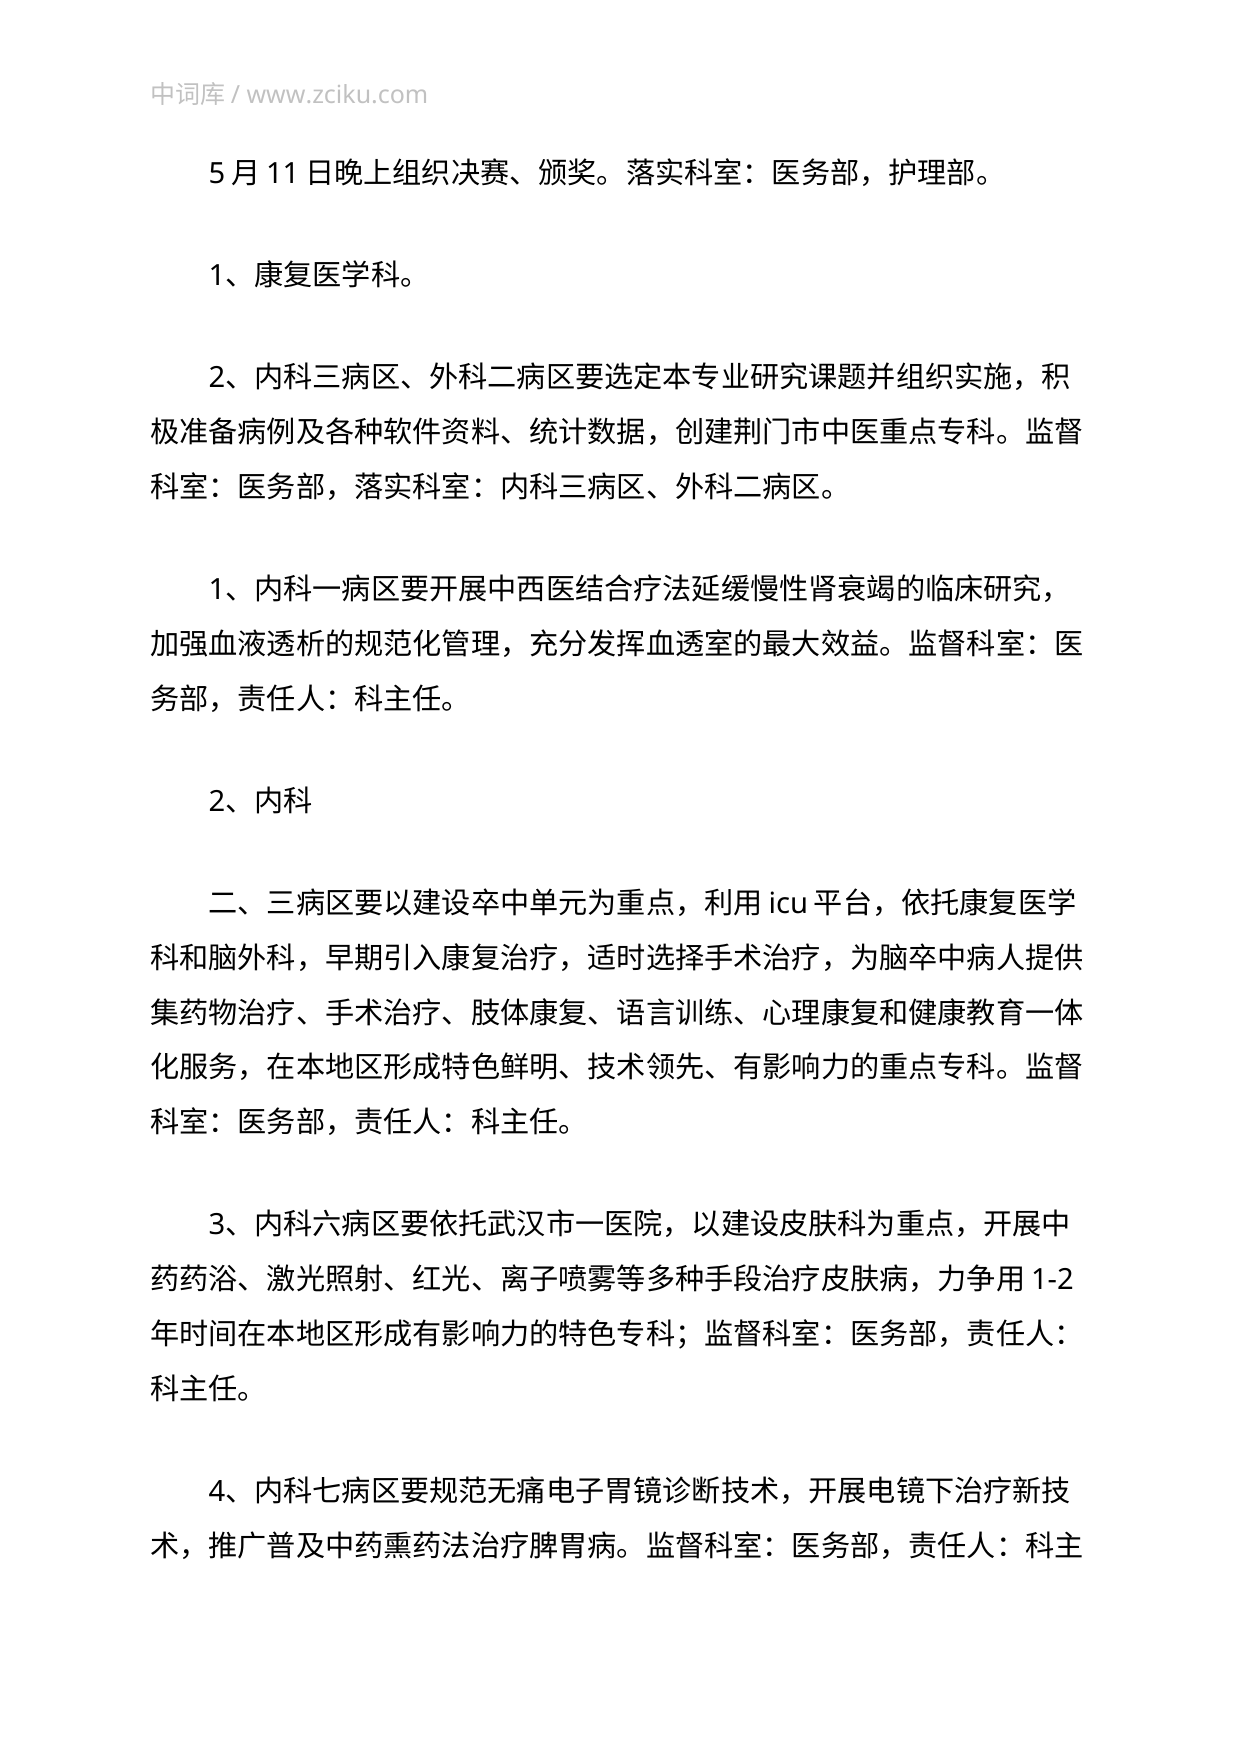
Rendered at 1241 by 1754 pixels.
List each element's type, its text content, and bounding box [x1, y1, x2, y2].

text 二、三病区要以建设卒中单元为重点，利用icu平台，依托康复医学科和脑外科，早期引入康复治疗，适时选择手术治疗，为脑卒中病人提供集药物治疗、手术治疗、肢体康复、语言训练、心理康复和健康教育一体化服务，在本地区形成特色鲜明、技术领先、有影响力的重点专科。监督科室：医务部，责任人：科主任。 [150, 879, 1090, 1141]
text 2、内科 [150, 777, 1090, 820]
text 2、内科三病区、外科二病区要选定本专业研究课题并组织实施，积极准备病例及各种软件资料、统计数据，创建荆门市中医重点专科。监督科室：医务部，落实科室：内科三病区、外科二病区。 [150, 354, 1090, 506]
text 1、内科一病区要开展中西医结合疗法延缓慢性肾衰竭的临床研究，加强血液透析的规范化管理，充分发挥血透室的最大效益。监督科室：医务部，责任人：科主任。 [150, 566, 1090, 718]
text 5月11日晚上组织决赛、颁奖。落实科室：医务部，护理部。 [150, 150, 1090, 192]
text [150, 1467, 1090, 1565]
text 1、康复医学科。 [150, 252, 1090, 294]
text 3、内科六病区要依托武汉市一医院，以建设皮肤科为重点，开展中药药浴、激光照射、红光、离子喷雾等多种手段治疗皮肤病，力争用1-2年时间在本地区形成有影响力的特色专科；监督科室：医务部，责任人：科主任。 [150, 1201, 1090, 1408]
